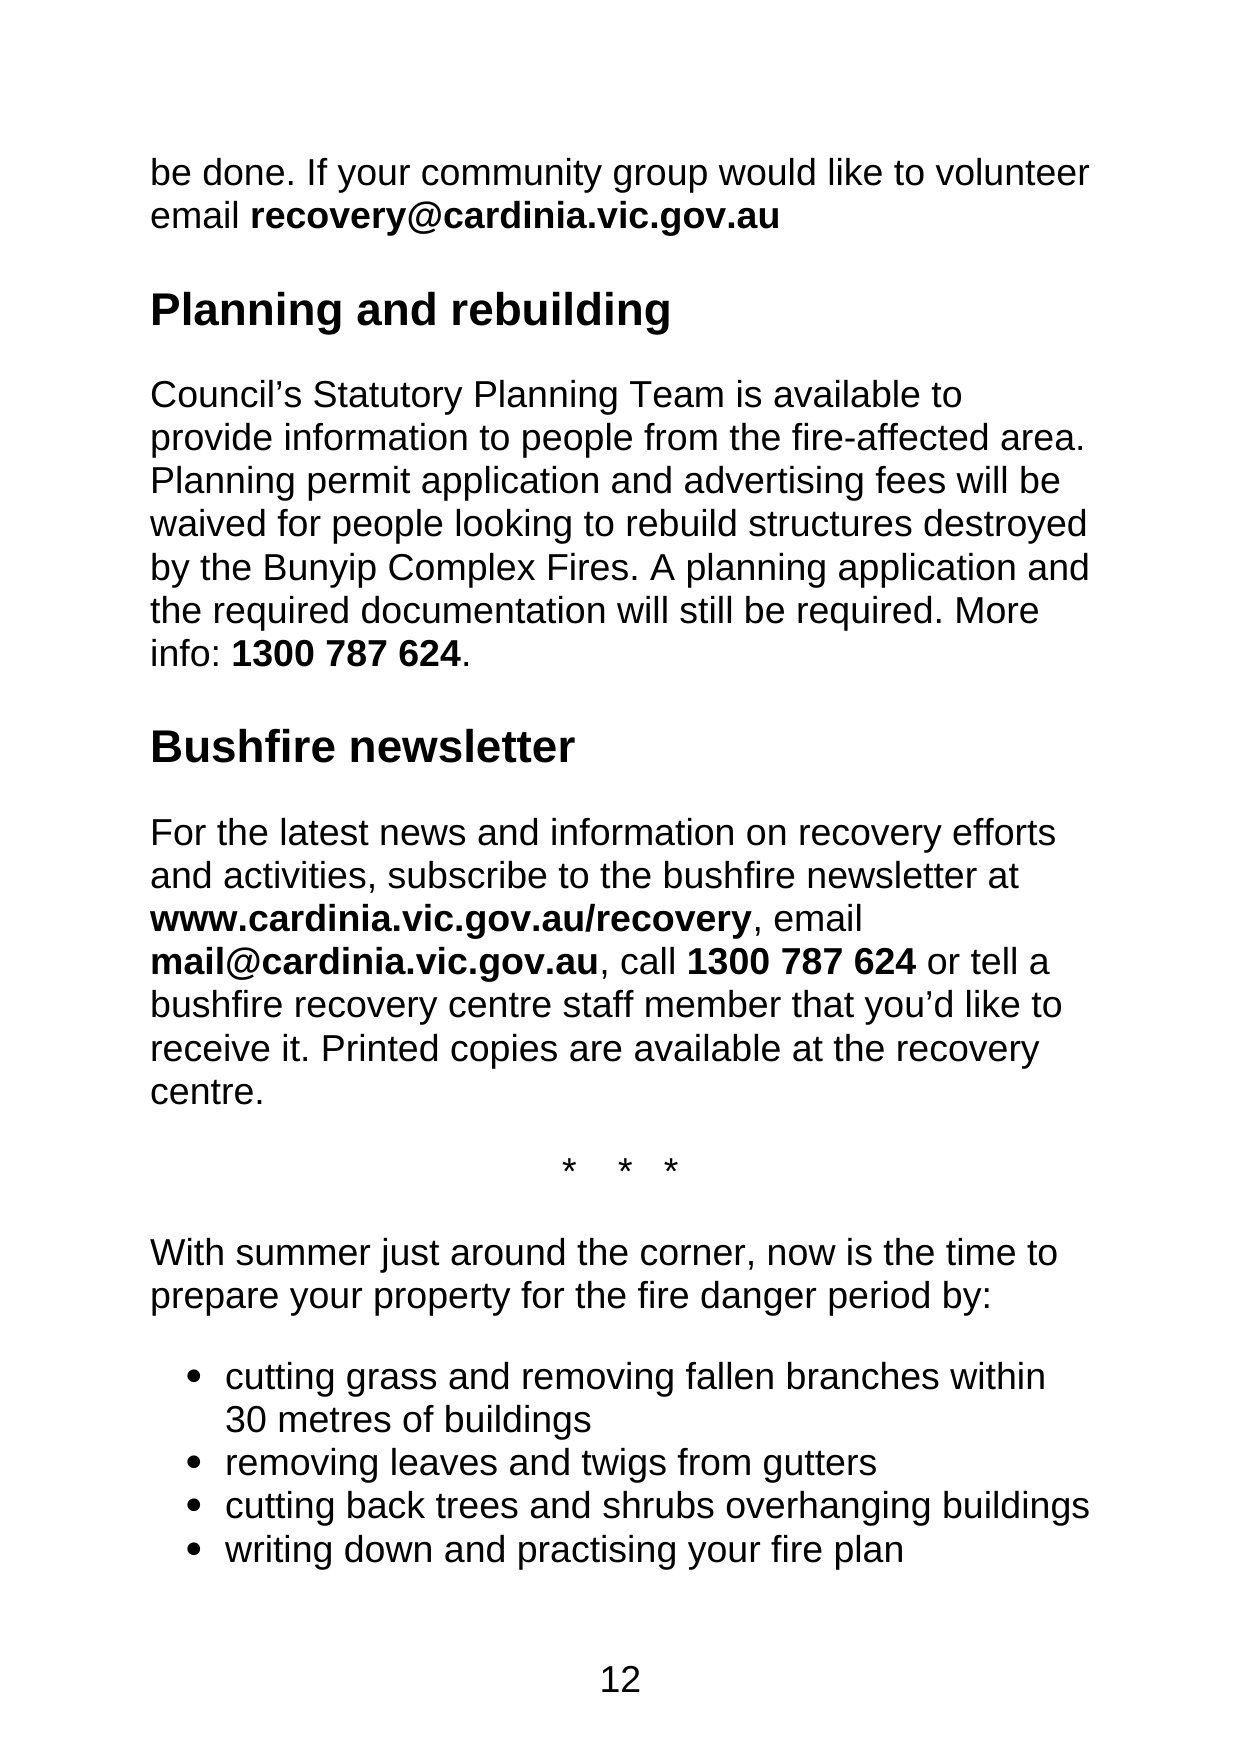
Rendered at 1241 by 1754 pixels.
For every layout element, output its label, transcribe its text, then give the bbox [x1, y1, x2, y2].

list cutting grass and removing fallen branches within 30 metres of buildings [187, 1354, 1090, 1440]
list writing down and practising your fire plan [187, 1527, 1090, 1570]
list removing leaves and twigs from gutters [187, 1440, 1090, 1483]
text Council’s Statutory Planning Team is available to provide information to people from the fire-affected area. Planning permit application and advertising fees will be waived for people looking to rebuild structures destroyed by the Bunyip Complex Fires. A planning application and the required documentation will still be required. More info: 1300 787 624. [150, 372, 1090, 674]
text * * * [150, 1149, 1090, 1193]
subtitle Planning and rebuilding [150, 282, 1090, 335]
text For the latest news and information on recovery efforts and activities, subscribe to the bushfire newsletter at www.cardinia.vic.gov.au/recovery, email mail@cardinia.vic.gov.au, call 1300 787 624 or tell a bushfire recovery centre staff member that you’d like to receive it. Printed copies are available at the recovery centre. [150, 810, 1090, 1112]
subtitle Bushfire newsletter [150, 720, 1090, 773]
text With summer just around the corner, now is the time to prepare your property for the fire danger period by: [150, 1230, 1090, 1316]
list cutting back trees and shrubs overhanging buildings [187, 1483, 1090, 1527]
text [150, 150, 1090, 236]
